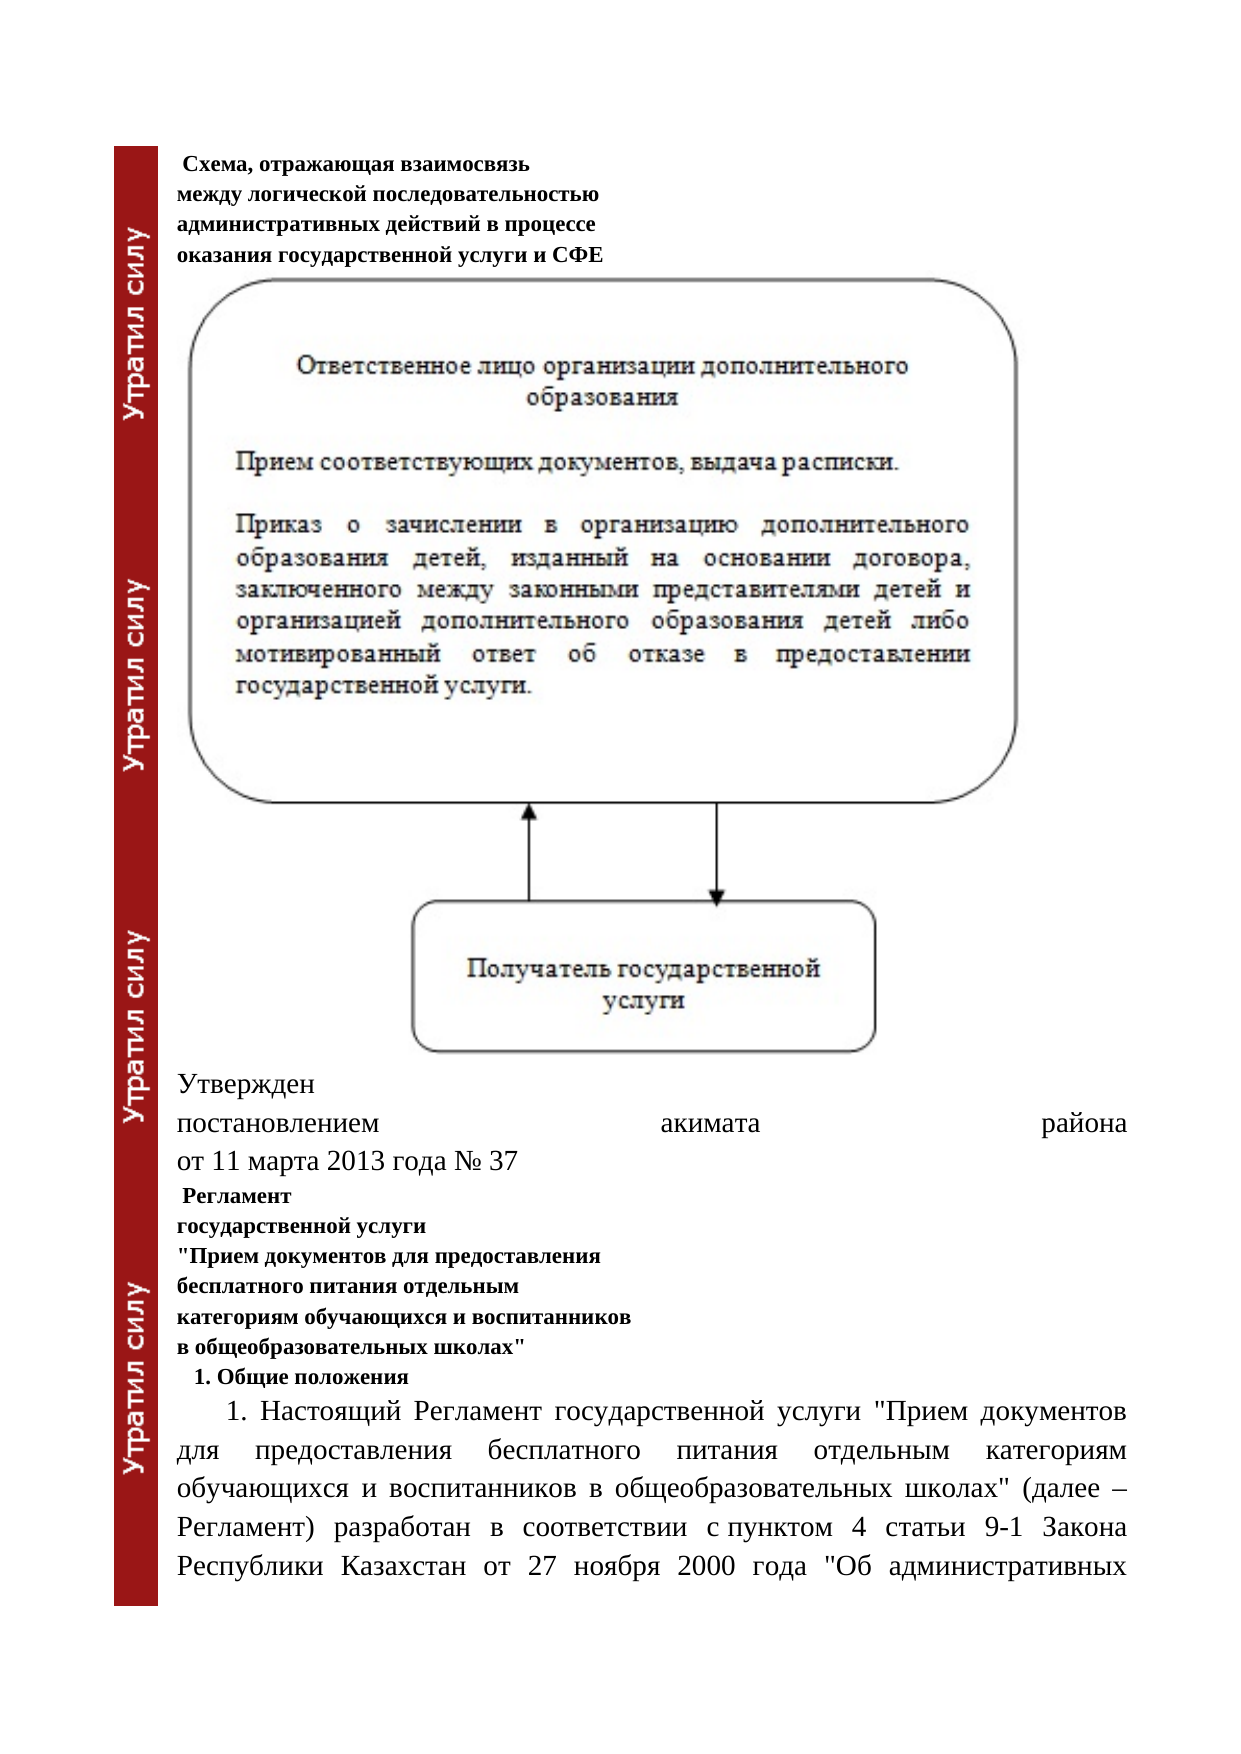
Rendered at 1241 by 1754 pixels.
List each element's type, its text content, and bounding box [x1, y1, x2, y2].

picture [114, 1581, 158, 1606]
picture [114, 1389, 158, 1393]
picture [114, 267, 158, 1066]
picture [114, 1359, 158, 1363]
text Регламент государственной услуги "Прием документов для предоставления бесплатного питания отдельным категориям обучающихся и воспитанников в общеобразовательных школах" [112, 1182, 1128, 1359]
picture [114, 1177, 158, 1182]
picture [114, 146, 158, 150]
text Утвержден постановлением акимата района от 11 марта 2013 года № 37 [112, 1066, 1128, 1177]
text 1. Общие положения [112, 1363, 1128, 1389]
picture [176, 270, 1029, 1063]
text Схема, отражающая взаимосвязь между логической последовательностью административных действий в процессе оказания государственной услуги и СФЕ [112, 150, 1128, 267]
